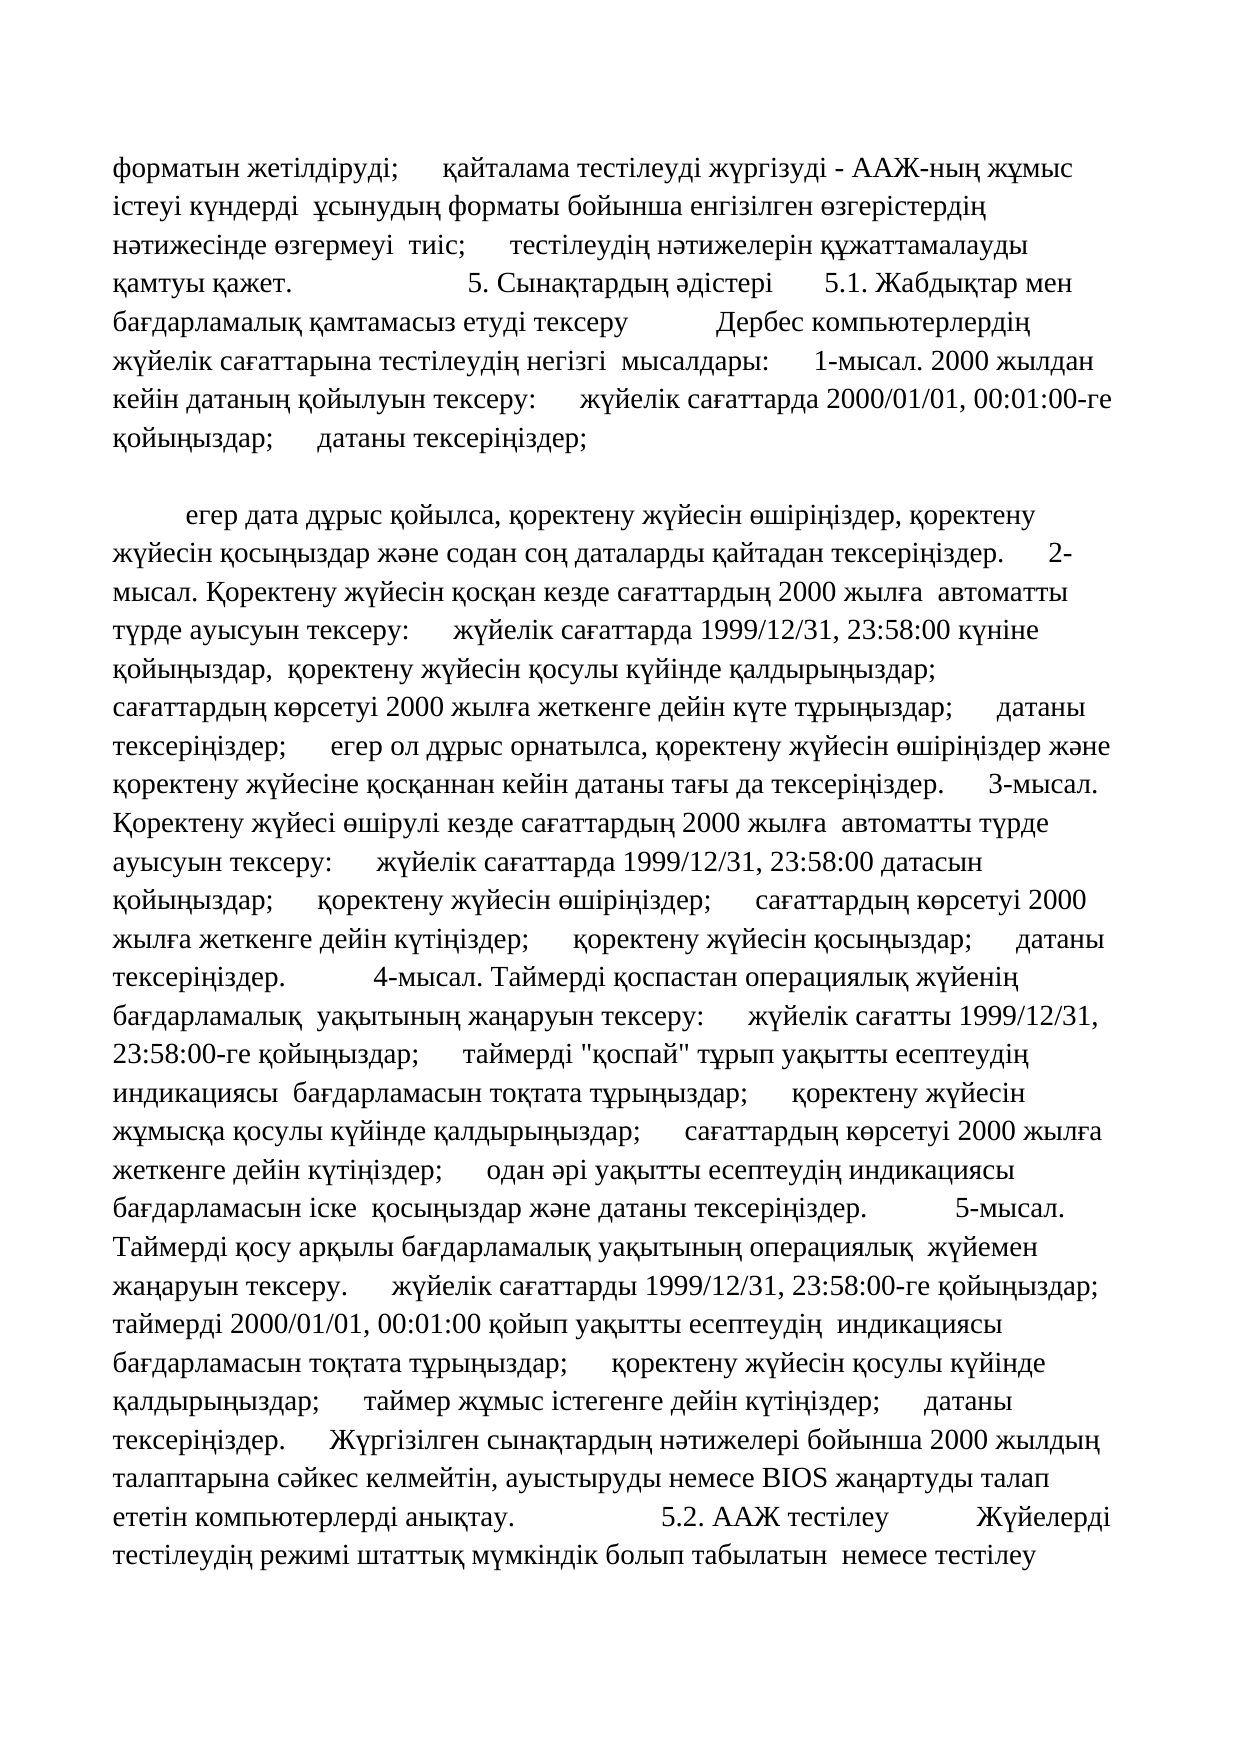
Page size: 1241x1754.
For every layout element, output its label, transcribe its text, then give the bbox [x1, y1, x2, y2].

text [112, 535, 1128, 1571]
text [112, 150, 1128, 453]
text егер дата дұрыс қойылса, қоректену жүйесін өшіріңіздер, қоректену [112, 458, 1128, 530]
